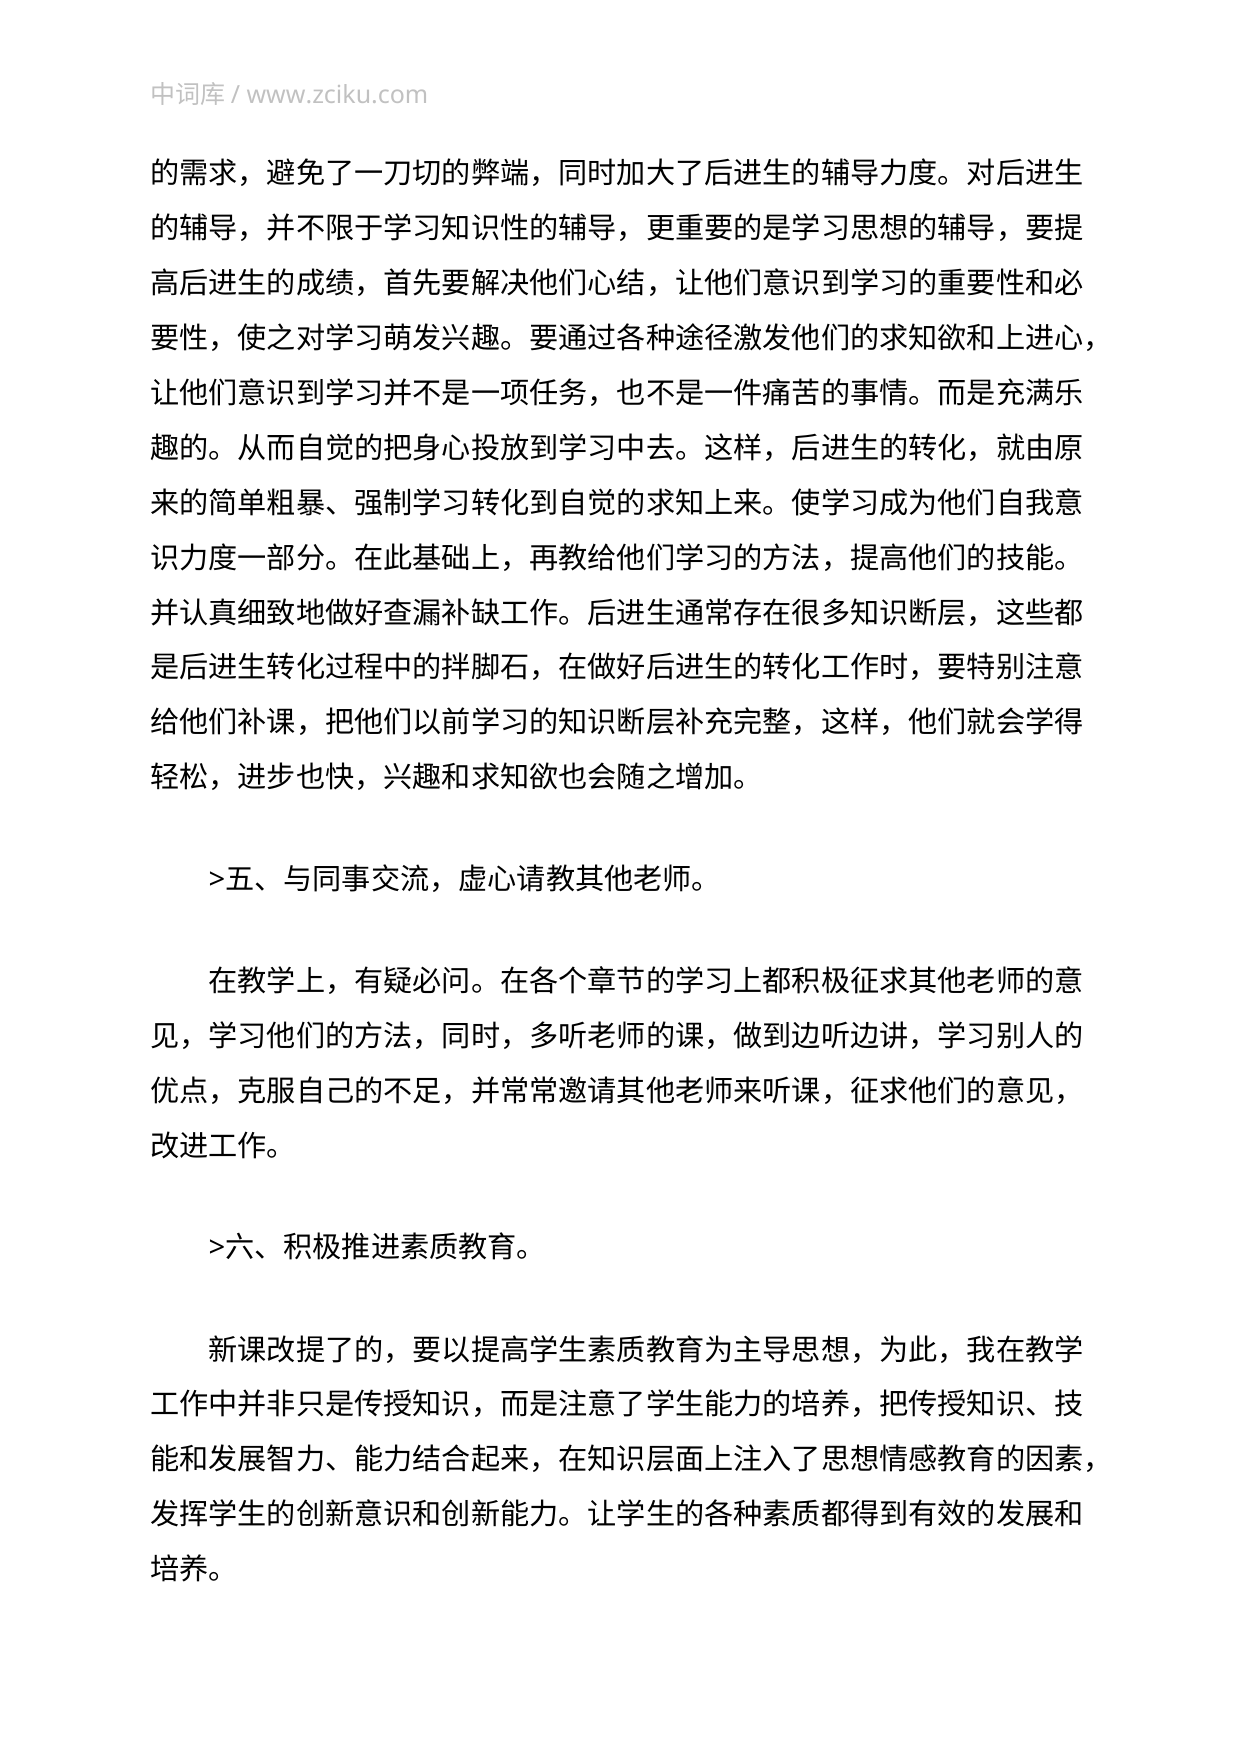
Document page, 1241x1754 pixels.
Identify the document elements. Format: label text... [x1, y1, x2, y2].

text 新课改提了的，要以提高学生素质教育为主导思想，为此，我在教学工作中并非只是传授知识，而是注意了学生能力的培养，把传授知识、技能和发展智力、能力结合起来，在知识层面上注入了思想情感教育的因素，发挥学生的创新意识和创新能力。让学生的各种素质都得到有效的发展和培养。 [150, 1326, 1090, 1588]
text >六、积极推进素质教育。 [150, 1224, 1090, 1266]
text 在教学上，有疑必问。在各个章节的学习上都积极征求其他老师的意见，学习他们的方法，同时，多听老师的课，做到边听边讲，学习别人的优点，克服自己的不足，并常常邀请其他老师来听课，征求他们的意见，改进工作。 [150, 958, 1090, 1164]
text >五、与同事交流，虚心请教其他老师。 [150, 856, 1090, 898]
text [150, 150, 1090, 796]
